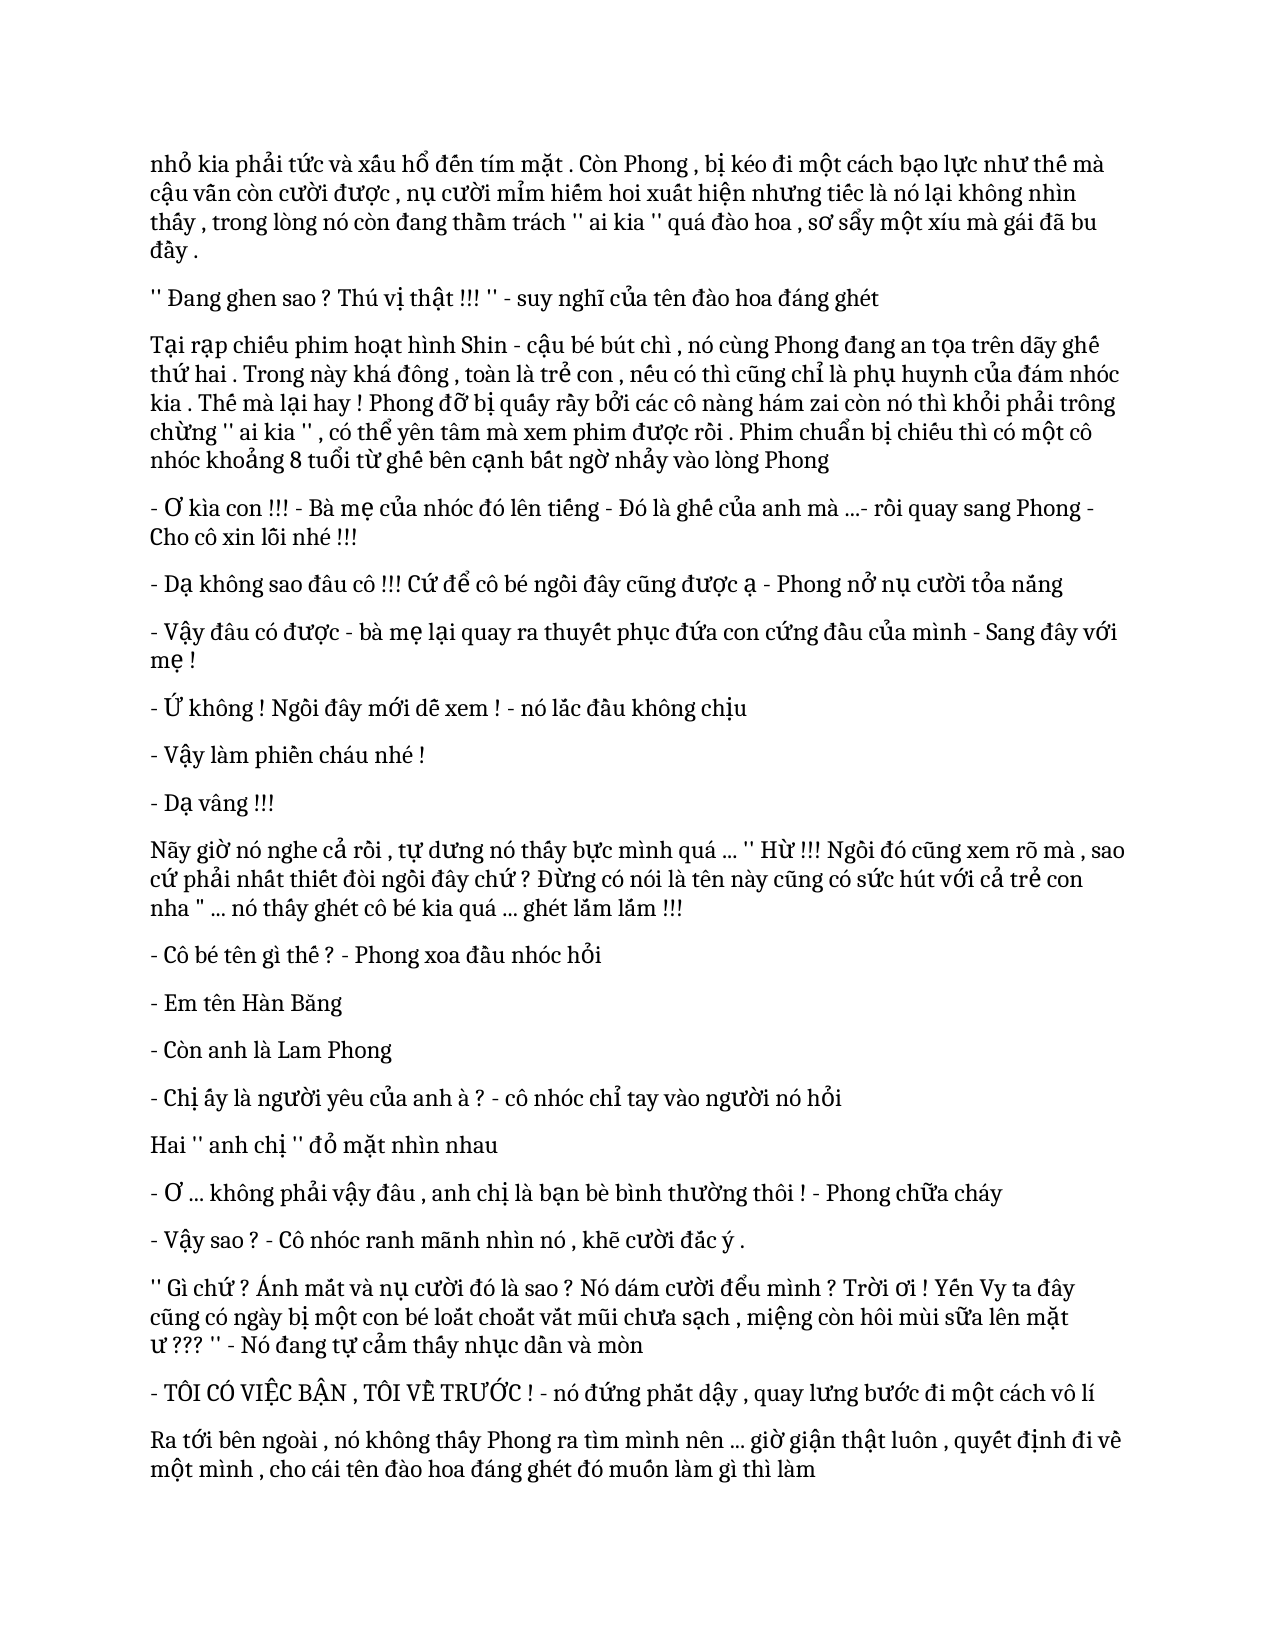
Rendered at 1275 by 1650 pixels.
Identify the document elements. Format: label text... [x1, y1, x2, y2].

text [150, 150, 1125, 265]
text - Ơ kìa con !!! - Bà mẹ của nhóc đó lên tiếng - Đó là ghế của anh mà ...- rồi quay sang Phong - Cho cô xin lỗi nhé !!! [150, 494, 1125, 551]
text Tại rạp chiếu phim hoạt hình Shin - cậu bé bút chì , nó cùng Phong đang an tọa trên dãy ghế thứ hai . Trong này khá đông , toàn là trẻ con , nếu có thì cũng chỉ là phụ huynh của đám nhóc kia . Thế mà lại hay ! Phong đỡ bị quấy rầy bởi các cô nàng hám zai còn nó thì khỏi phải trông chừng '' ai kia '' , có thể yên tâm mà xem phim được rồi . Phim chuẩn bị chiếu thì có một cô nhóc khoảng 8 tuổi từ ghế bên cạnh bất ngờ nhảy vào lòng Phong [150, 331, 1125, 475]
text - Vậy làm phiền cháu nhé ! [150, 741, 1125, 770]
text - Vậy sao ? - Cô nhóc ranh mãnh nhìn nó , khẽ cười đắc ý . [150, 1226, 1125, 1255]
text - Ứ không ! Ngồi đây mới dễ xem ! - nó lắc đầu không chịu [150, 694, 1125, 722]
text - Còn anh là Lam Phong [150, 1036, 1125, 1065]
text - Vậy đâu có được - bà mẹ lại quay ra thuyết phục đứa con cứng đầu của mình - Sang đây với mẹ ! [150, 617, 1125, 675]
text - Cô bé tên gì thế ? - Phong xoa đầu nhóc hỏi [150, 941, 1125, 970]
text - Ơ ... không phải vậy đâu , anh chị là bạn bè bình thường thôi ! - Phong chữa cháy [150, 1179, 1125, 1207]
text - Em tên Hàn Băng [150, 989, 1125, 1017]
text Nãy giờ nó nghe cả rồi , tự dưng nó thấy bực mình quá ... '' Hừ !!! Ngồi đó cũng xem rõ mà , sao cứ phải nhất thiết đòi ngồi đây chứ ? Đừng có nói là tên này cũng có sức hút với cả trẻ con nha " ... nó thấy ghét cô bé kia quá ... ghét lắm lắm !!! [150, 836, 1125, 922]
text - Dạ vâng !!! [150, 789, 1125, 817]
text '' Gì chứ ? Ánh mắt và nụ cười đó là sao ? Nó dám cười đểu mình ? Trời ơi ! Yến Vy ta đây cũng có ngày bị một con bé loắt choắt vắt mũi chưa sạch , miệng còn hôi mùi sữa lên mặt ư ??? '' - Nó đang tự cảm thấy nhục dần và mòn [150, 1274, 1125, 1360]
text '' Đang ghen sao ? Thú vị thật !!! '' - suy nghĩ của tên đào hoa đáng ghét [150, 284, 1125, 312]
text Ra tới bên ngoài , nó không thấy Phong ra tìm mình nên ... giờ giận thật luôn , quyết định đi về một mình , cho cái tên đào hoa đáng ghét đó muốn làm gì thì làm [150, 1426, 1125, 1484]
text - Chị ấy là người yêu của anh à ? - cô nhóc chỉ tay vào người nó hỏi [150, 1084, 1125, 1112]
text - TÔI CÓ VIỆC BẬN , TÔI VỀ TRƯỚC ! - nó đứng phắt dậy , quay lưng bước đi một cách vô lí [150, 1379, 1125, 1407]
text - Dạ không sao đâu cô !!! Cứ để cô bé ngồi đây cũng được ạ - Phong nở nụ cười tỏa nắng [150, 570, 1125, 599]
text Hai '' anh chị '' đỏ mặt nhìn nhau [150, 1131, 1125, 1160]
